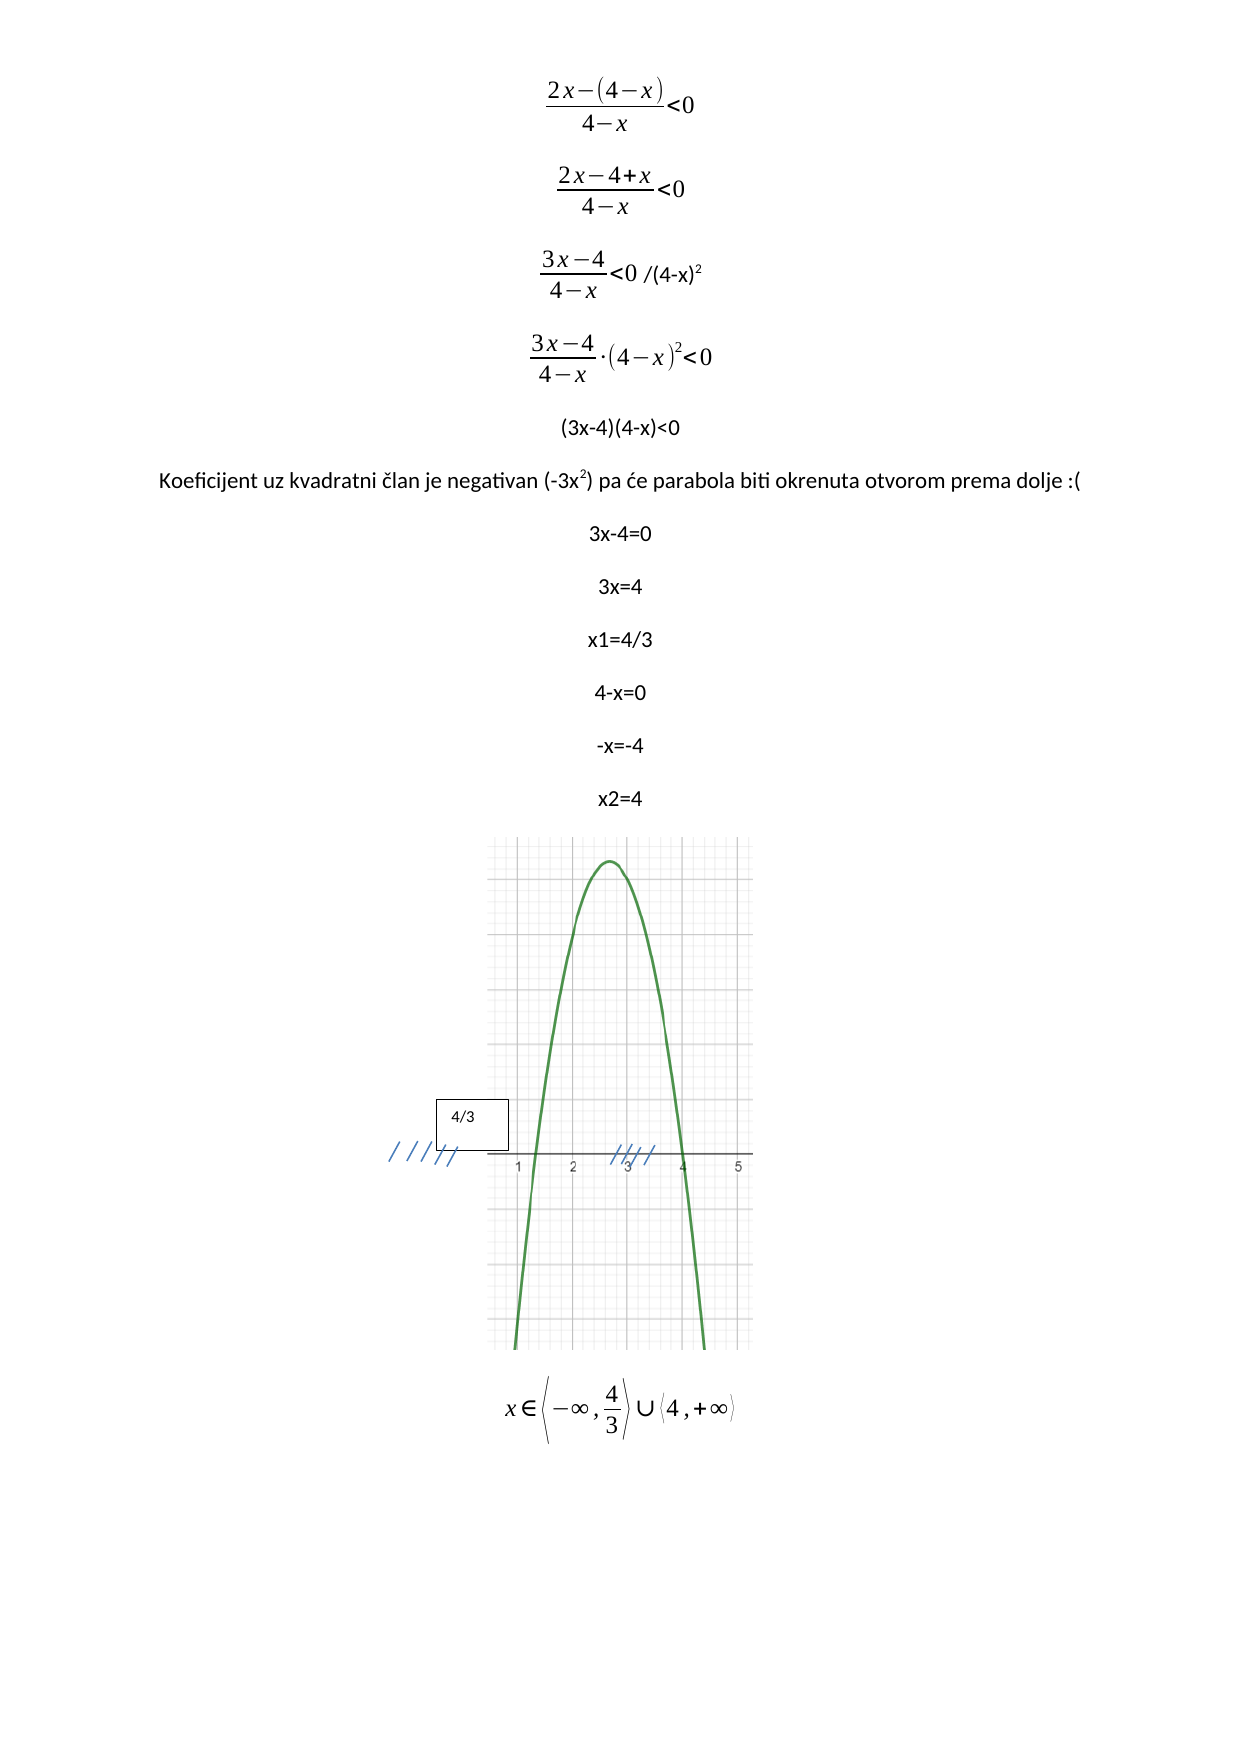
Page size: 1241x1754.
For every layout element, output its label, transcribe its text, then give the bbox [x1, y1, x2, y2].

text 3x-4=0 [75, 519, 1165, 547]
text x1=4/3 [75, 625, 1165, 653]
text (3x-4)(4-x)<0 [75, 413, 1165, 441]
text 3x=4 [75, 572, 1165, 600]
text Koeficijent uz kvadratni član je negativan (-3x2) pa će parabola biti okrenuta otvorom prema dolje :( [75, 466, 1165, 494]
text 4-x=0 [75, 678, 1165, 706]
text x2=4 [75, 784, 1165, 812]
text -x=-4 [75, 731, 1165, 759]
picture [487, 837, 753, 1350]
text /(4-x)2 [75, 245, 1165, 304]
